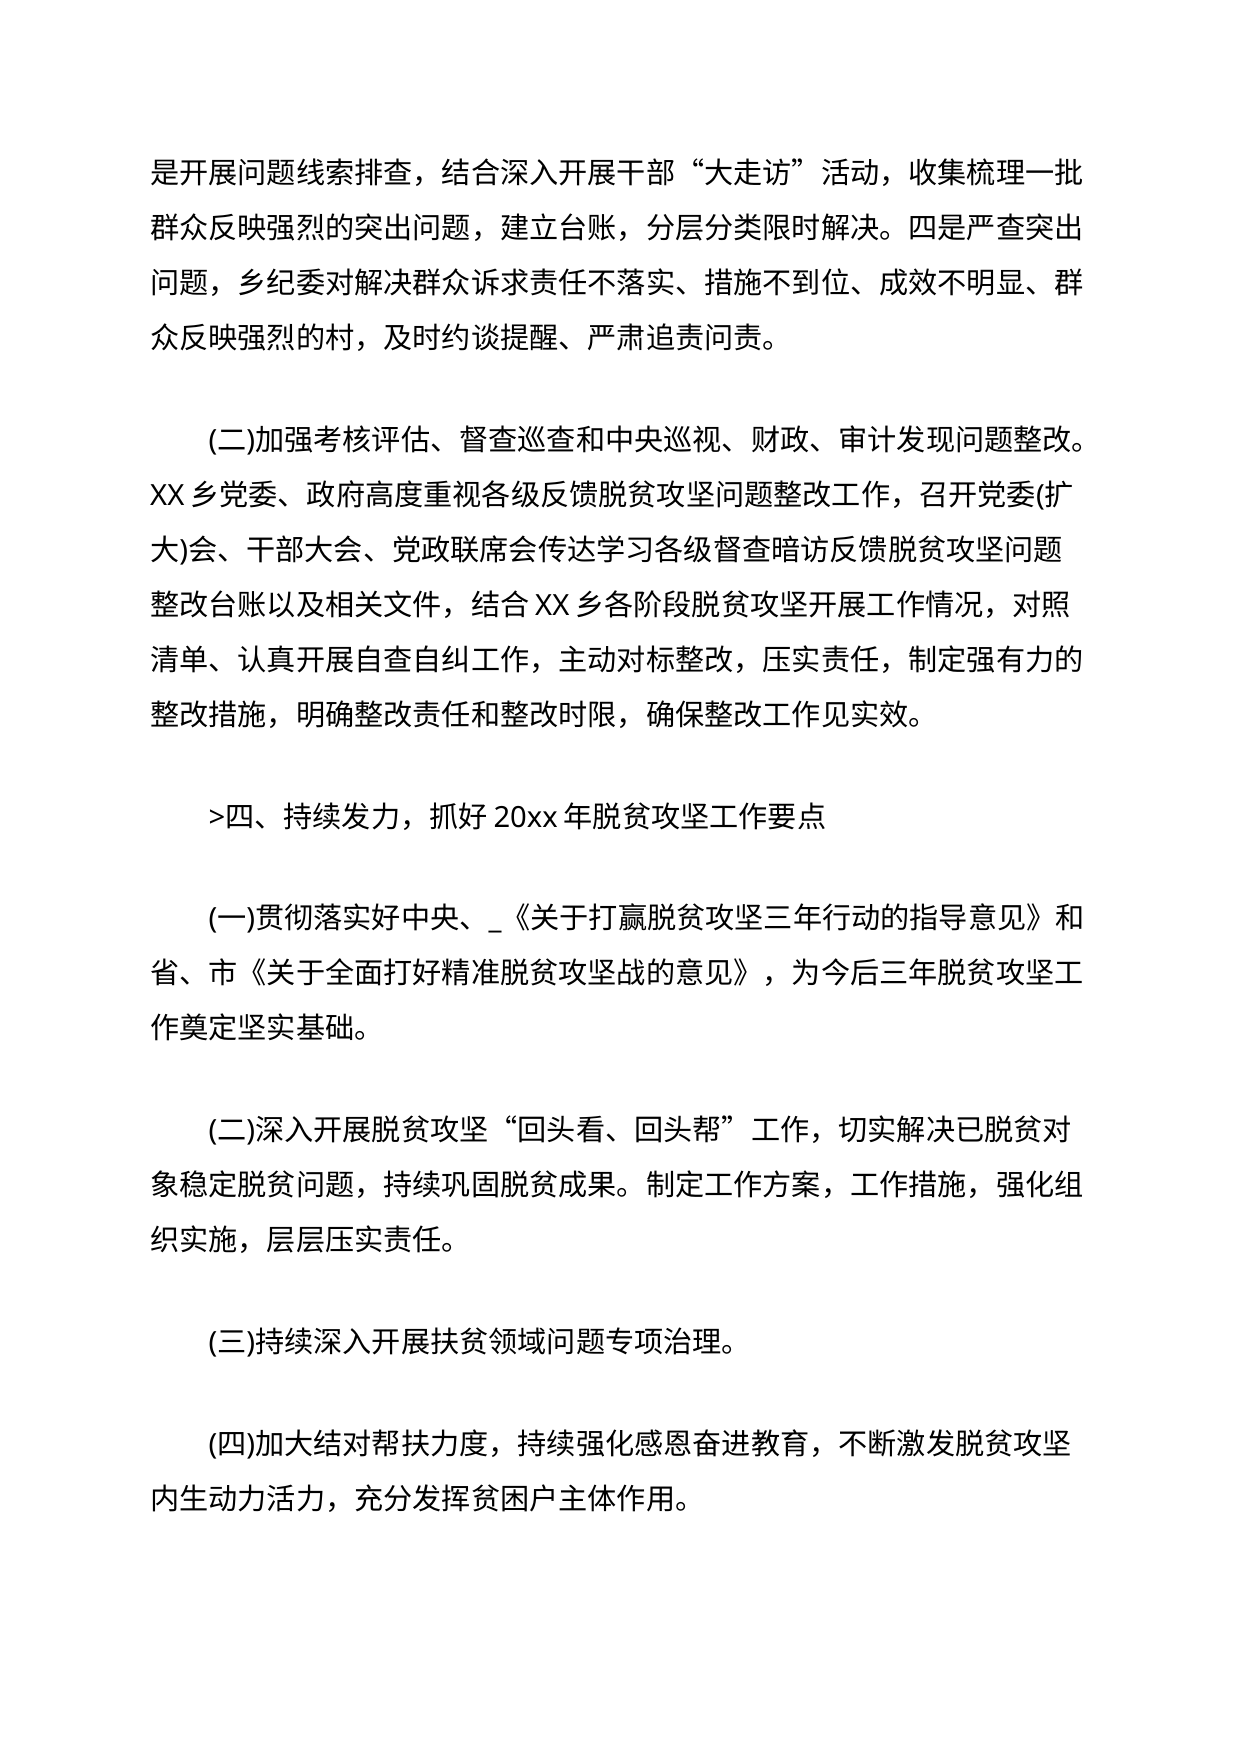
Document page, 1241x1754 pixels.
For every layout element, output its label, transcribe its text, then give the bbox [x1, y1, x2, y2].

text (一)贯彻落实好中央、_《关于打赢脱贫攻坚三年行动的指导意见》和省、市《关于全面打好精准脱贫攻坚战的意见》，为今后三年脱贫攻坚工作奠定坚实基础。 [150, 895, 1090, 1047]
text (三)持续深入开展扶贫领域问题专项治理。 [150, 1318, 1090, 1361]
text (二)加强考核评估、督查巡查和中央巡视、财政、审计发现问题整改。XX乡党委、政府高度重视各级反馈脱贫攻坚问题整改工作，召开党委(扩大)会、干部大会、党政联席会传达学习各级督查暗访反馈脱贫攻坚问题整改台账以及相关文件，结合XX乡各阶段脱贫攻坚开展工作情况，对照清单、认真开展自查自纠工作，主动对标整改，压实责任，制定强有力的整改措施，明确整改责任和整改时限，确保整改工作见实效。 [150, 416, 1090, 734]
text (四)加大结对帮扶力度，持续强化感恩奋进教育，不断激发脱贫攻坚内生动力活力，充分发挥贫困户主体作用。 [150, 1420, 1090, 1518]
text (二)深入开展脱贫攻坚“回头看、回头帮”工作，切实解决已脱贫对象稳定脱贫问题，持续巩固脱贫成果。制定工作方案，工作措施，强化组织实施，层层压实责任。 [150, 1107, 1090, 1259]
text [150, 150, 1090, 357]
text >四、持续发力，抓好20xx年脱贫攻坚工作要点 [150, 793, 1090, 836]
